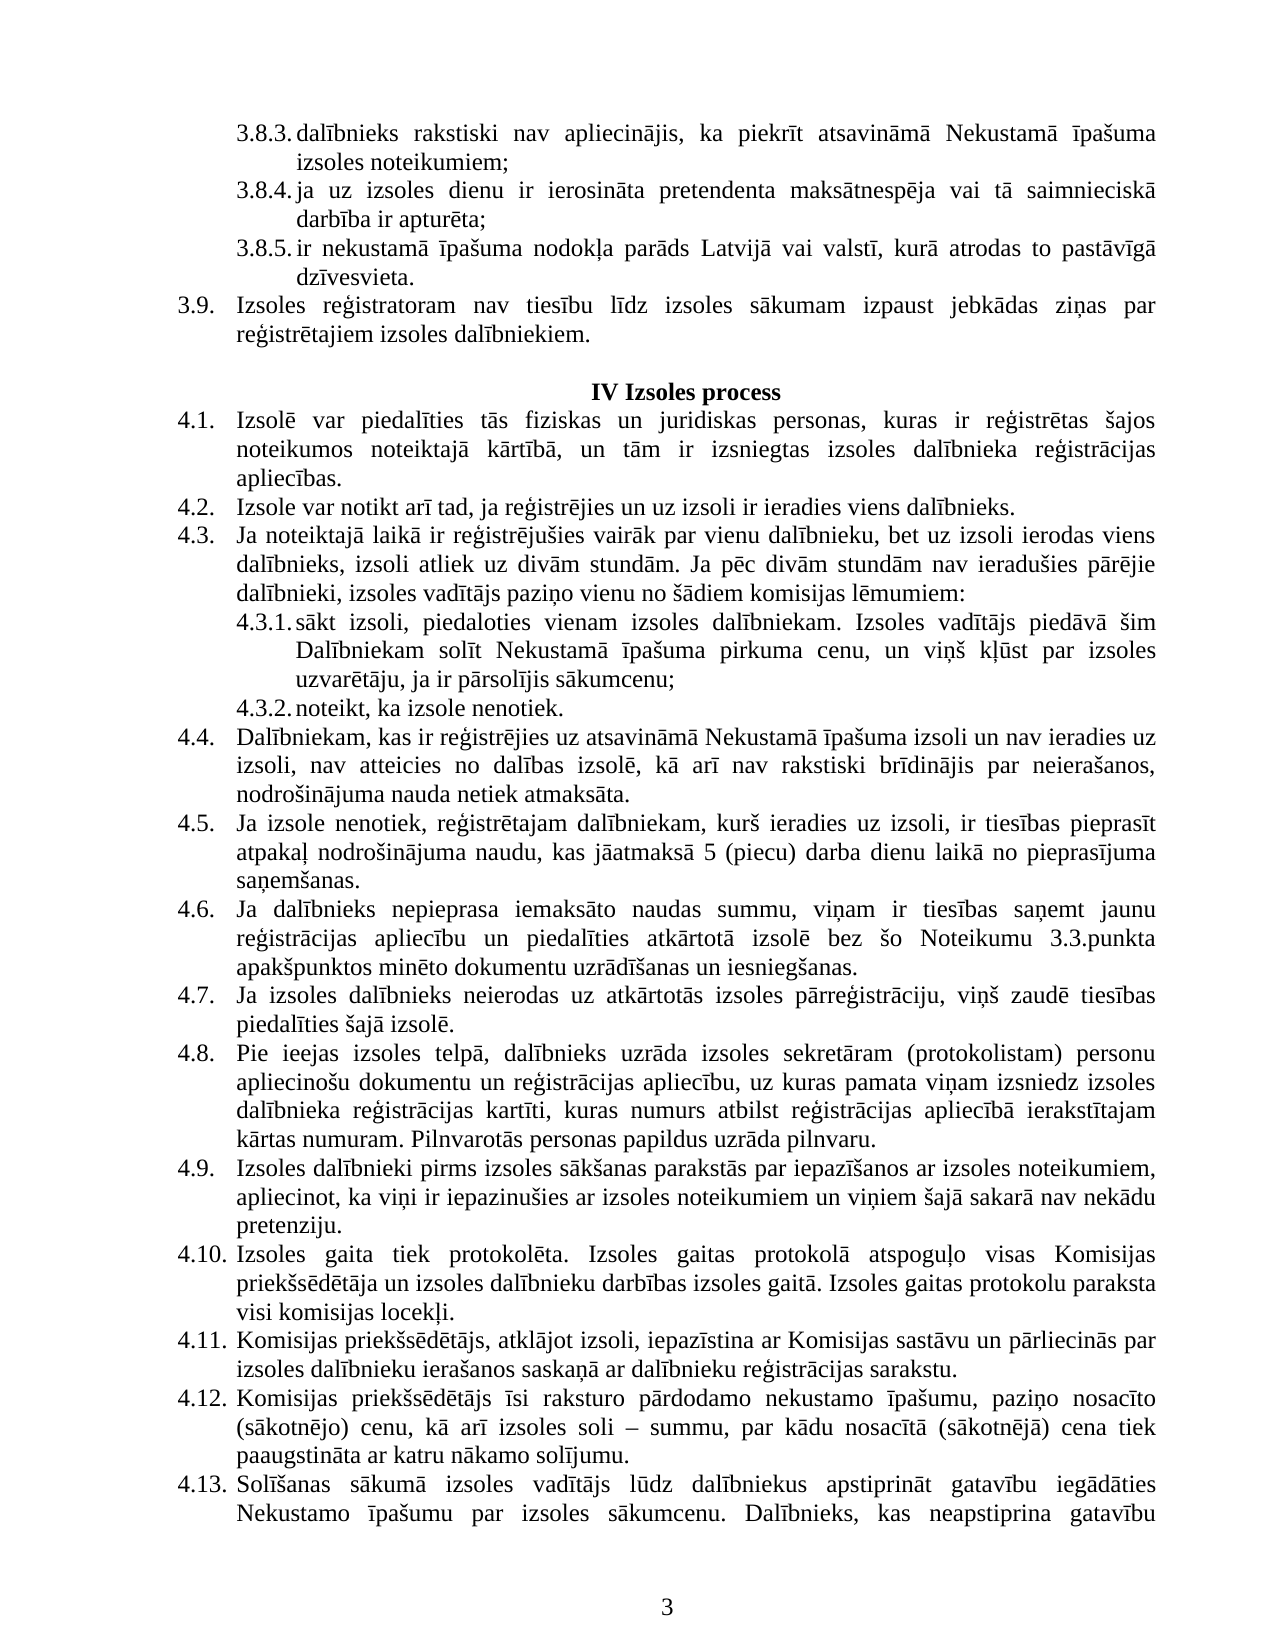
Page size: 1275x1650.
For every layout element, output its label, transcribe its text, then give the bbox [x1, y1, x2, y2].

list Ja noteiktajā laikā ir reģistrējušies vairāk par vienu dalībnieku, bet uz izsoli ierodas viens dalībnieks, izsoli atliek uz divām stundām. Ja pēc divām stundām nav ieradušies pārējie dalībnieki, izsoles vadītājs paziņo vienu no šādiem komisijas lēmumiem: [177, 521, 1157, 607]
list Izsoles gaita tiek protokolēta. Izsoles gaitas protokolā atspoguļo visas Komisijas priekšsēdētāja un izsoles dalībnieku darbības izsoles gaitā. Izsoles gaitas protokolu paraksta visi komisijas locekļi. [177, 1239, 1157, 1326]
list Izsoles reģistratoram nav tiesību līdz izsoles sākumam izpaust jebkādas ziņas par reģistrētajiem izsoles dalībniekiem. [177, 291, 1157, 348]
list Izsole var notikt arī tad, ja reģistrējies un uz izsoli ir ieradies viens dalībnieks. [177, 492, 1157, 521]
list Ja dalībnieks nepieprasa iemaksāto naudas summu, viņam ir tiesības saņemt jaunu reģistrācijas apliecību un piedalīties atkārtotā izsolē bez šo Noteikumu 3.3.punkta apakšpunktos minēto dokumentu uzrādīšanas un iesniegšanas. [177, 894, 1157, 981]
list Dalībniekam, kas ir reģistrējies uz atsavināmā Nekustamā īpašuma izsoli un nav ieradies uz izsoli, nav atteicies no dalības izsolē, kā arī nav rakstiski brīdinājis par neierašanos, nodrošinājuma nauda netiek atmaksāta. [177, 722, 1157, 808]
list Pie ieejas izsoles telpā, dalībnieks uzrāda izsoles sekretāram (protokolistam) personu apliecinošu dokumentu un reģistrācijas apliecību, uz kuras pamata viņam izsniedz izsoles dalībnieka reģistrācijas kartīti, kuras numurs atbilst reģistrācijas apliecībā ierakstītajam kārtas numuram. Pilnvarotās personas papildus uzrāda pilnvaru. [177, 1038, 1157, 1153]
list ja uz izsoles dienu ir ierosināta pretendenta maksātnespēja vai tā saimnieciskā darbība ir apturēta; [236, 176, 1157, 233]
list Komisijas priekšsēdētājs īsi raksturo pārdodamo nekustamo īpašumu, paziņo nosacīto (sākotnējo) cenu, kā arī izsoles soli – summu, par kādu nosacītā (sākotnējā) cena tiek paaugstināta ar katru nākamo solījumu. [177, 1383, 1157, 1469]
list Izsoles dalībnieki pirms izsoles sākšanas parakstās par iepazīšanos ar izsoles noteikumiem, apliecinot, ka viņi ir iepazinušies ar izsoles noteikumiem un viņiem šajā sakarā nav nekādu pretenziju. [177, 1153, 1157, 1239]
list ir nekustamā īpašuma nodokļa parāds Latvijā vai valstī, kurā atrodas to pastāvīgā dzīvesvieta. [236, 233, 1157, 291]
list dalībnieks rakstiski nav apliecinājis, ka piekrīt atsavināmā Nekustamā īpašuma izsoles noteikumiem; [236, 118, 1157, 176]
list Ja izsoles dalībnieks neierodas uz atkārtotās izsoles pārreģistrāciju, viņš zaudē tiesības piedalīties šajā izsolē. [177, 981, 1157, 1038]
list Komisijas priekšsēdētājs, atklājot izsoli, iepazīstina ar Komisijas sastāvu un pārliecinās par izsoles dalībnieku ierašanos saskaņā ar dalībnieku reģistrācijas sarakstu. [177, 1326, 1157, 1383]
list Izsolē var piedalīties tās fiziskas un juridiskas personas, kuras ir reģistrētas šajos noteikumos noteiktajā kārtībā, un tām ir izsniegtas izsoles dalībnieka reģistrācijas apliecības. [177, 406, 1157, 492]
list Ja izsole nenotiek, reģistrētajam dalībniekam, kurš ieradies uz izsoli, ir tiesības pieprasīt atpakaļ nodrošinājuma naudu, kas jāatmaksā 5 (piecu) darba dienu laikā no pieprasījuma saņemšanas. [177, 808, 1157, 894]
list noteikt, ka izsole nenotiek. [236, 693, 1157, 722]
text IV Izsoles process [215, 377, 1157, 406]
list sākt izsoli, piedaloties vienam izsoles dalībniekam. Izsoles vadītājs piedāvā šim Dalībniekam solīt Nekustamā īpašuma pirkuma cenu, un viņš kļūst par izsoles uzvarētāju, ja ir pārsolījis sākumcenu; [236, 607, 1157, 693]
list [177, 1469, 1157, 1527]
